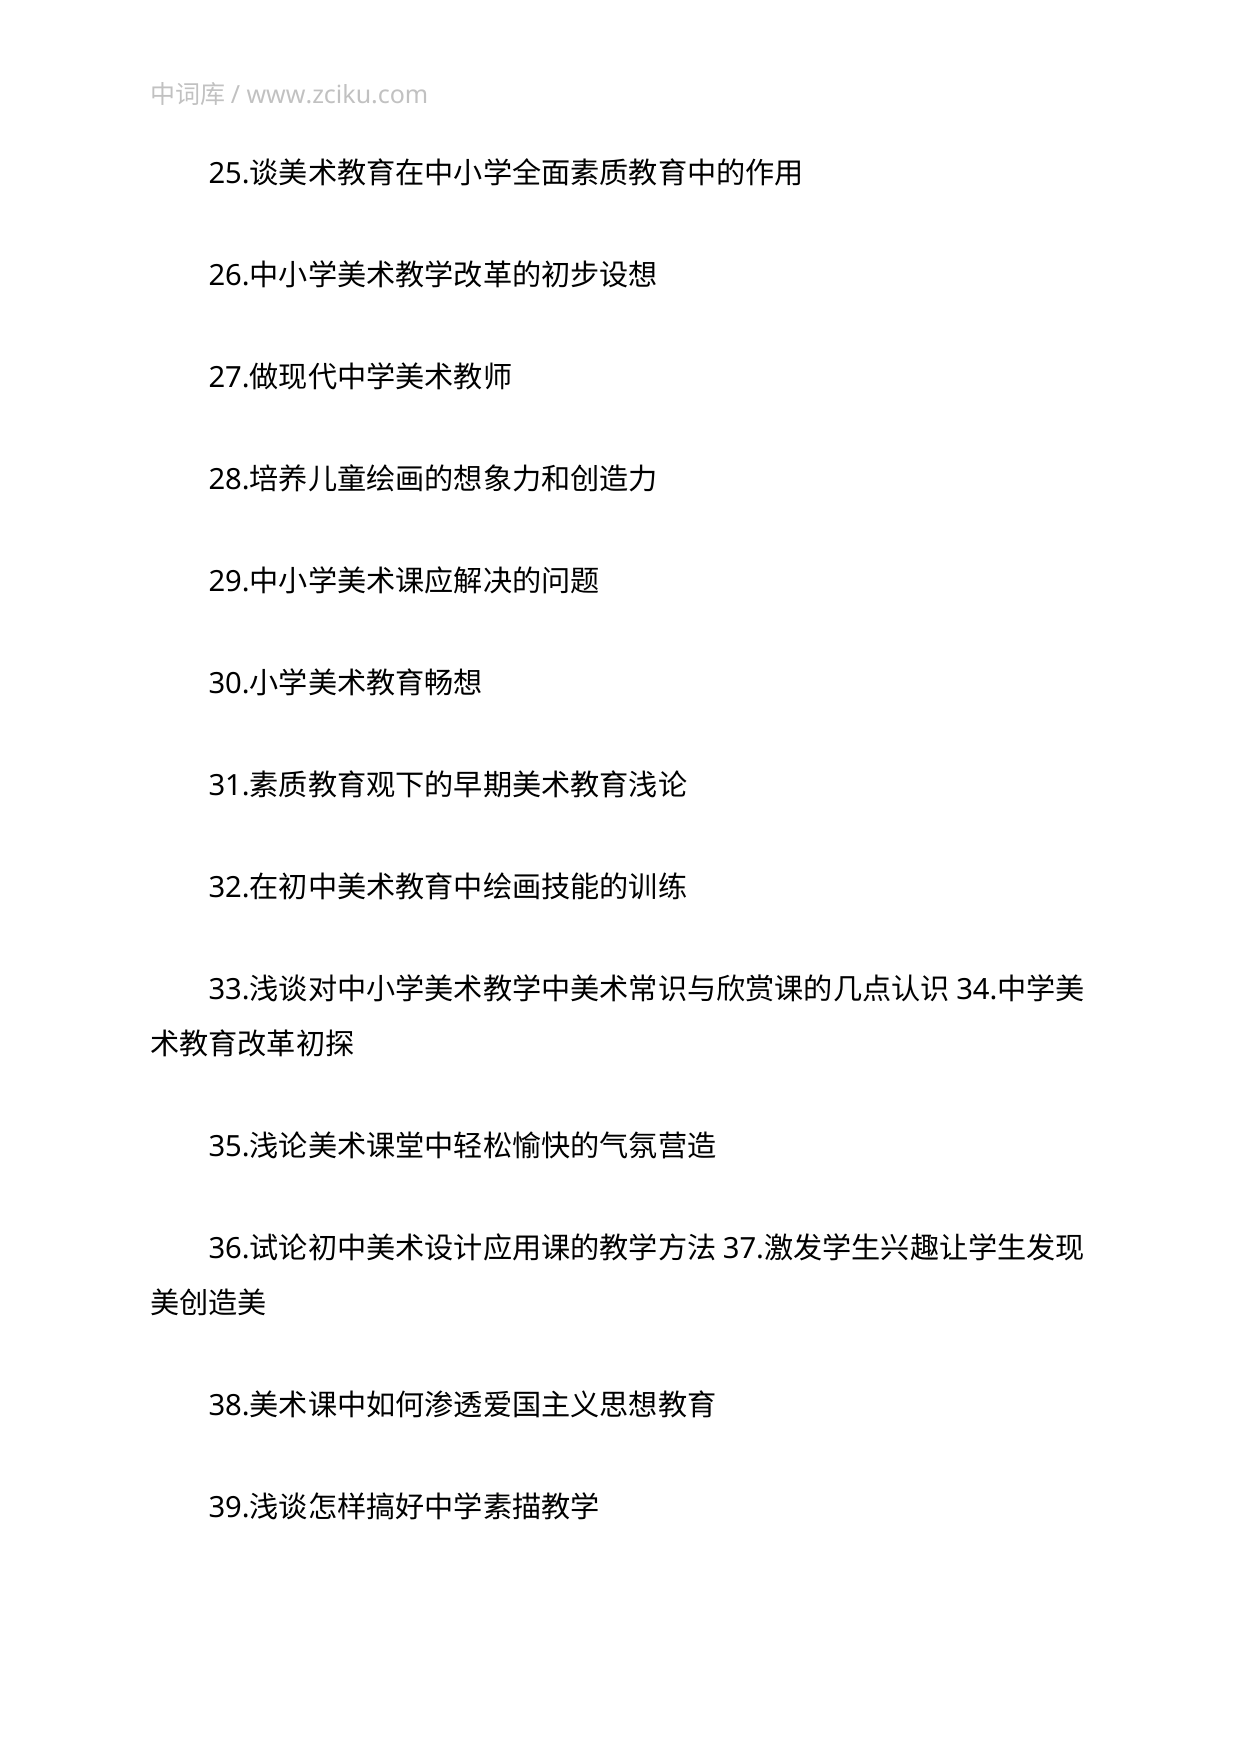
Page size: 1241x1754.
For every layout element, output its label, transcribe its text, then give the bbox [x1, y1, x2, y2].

text 35.浅论美术课堂中轻松愉快的气氛营造 [150, 1123, 1090, 1165]
text 32.在初中美术教育中绘画技能的训练 [150, 864, 1090, 906]
text 38.美术课中如何渗透爱国主义思想教育 [150, 1381, 1090, 1424]
text 28.培养儿童绘画的想象力和创造力 [150, 456, 1090, 498]
text 39.浅谈怎样搞好中学素描教学 [150, 1483, 1090, 1526]
text 26.中小学美术教学改革的初步设想 [150, 252, 1090, 294]
text 29.中小学美术课应解决的问题 [150, 558, 1090, 600]
text 33.浅谈对中小学美术教学中美术常识与欣赏课的几点认识 34.中学美术教育改革初探 [150, 966, 1090, 1063]
text 31.素质教育观下的早期美术教育浅论 [150, 762, 1090, 804]
text 27.做现代中学美术教师 [150, 354, 1090, 396]
text 25.谈美术教育在中小学全面素质教育中的作用 [150, 150, 1090, 192]
text 30.小学美术教育畅想 [150, 660, 1090, 702]
text 36.试论初中美术设计应用课的教学方法 37.激发学生兴趣让学生发现美创造美 [150, 1224, 1090, 1322]
